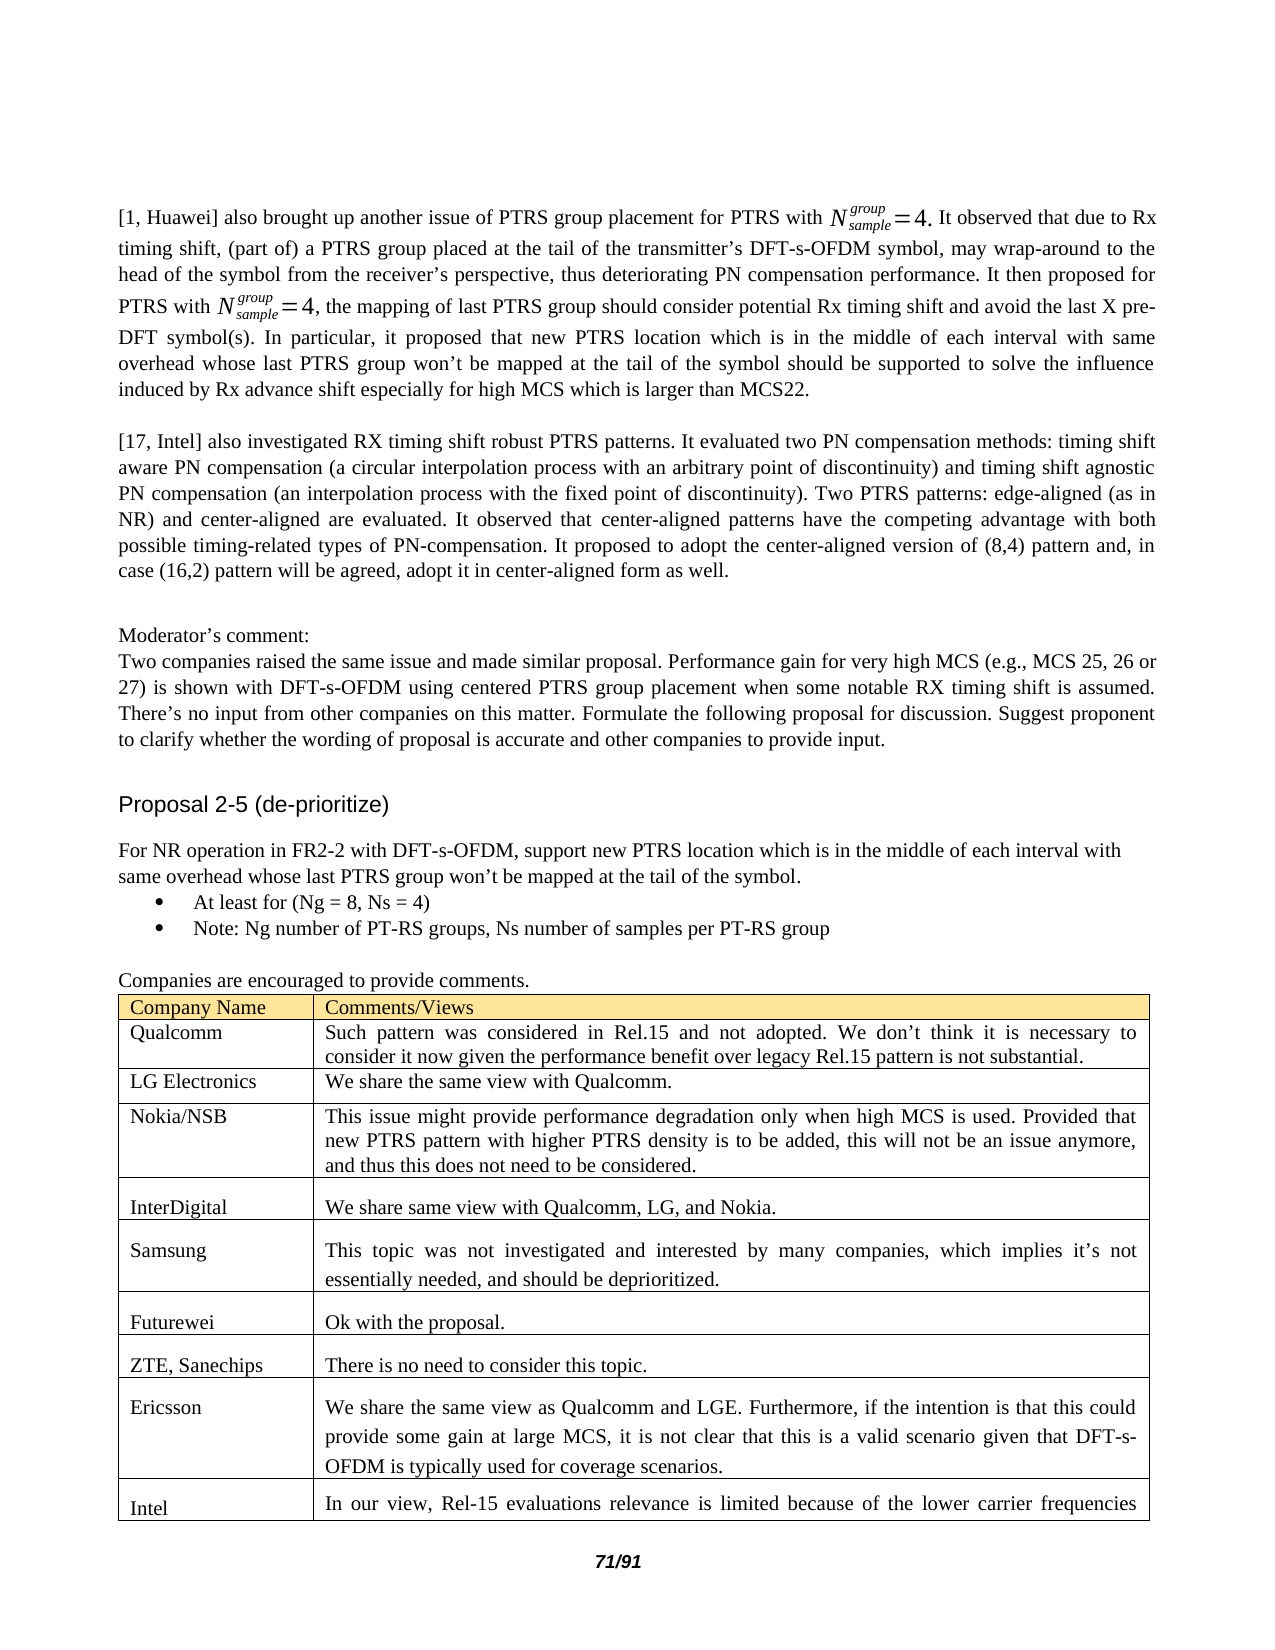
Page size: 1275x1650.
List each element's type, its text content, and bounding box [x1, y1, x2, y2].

table_cell Samsung [119, 1220, 313, 1291]
text For NR operation in FR2-2 with DFT-s-OFDM, support new PTRS location which is in the middle of each interval with same overhead whose last PTRS group won’t be mapped at the tail of the symbol. [118, 838, 1157, 888]
text [1, Huawei] also brought up another issue of PTRS group placement for PTRS with It observed that due to Rx timing shift, (part of) a PTRS group placed at the tail of the transmitter’s DFT-s-OFDM symbol, may wrap-around to the head of the symbol from the receiver’s perspective, thus deteriorating PN compensation performance. It then proposed for PTRS with , the mapping of last PTRS group should consider potential Rx timing shift and avoid the last X pre-DFT symbol(s). In particular, it proposed that new PTRS location which is in the middle of each interval with same overhead whose last PTRS group won’t be mapped at the tail of the symbol should be supported to solve the influence induced by Rx advance shift especially for high MCS which is larger than MCS22. [118, 199, 1157, 401]
text [17, Intel] also investigated RX timing shift robust PTRS patterns. It evaluated two PN compensation methods: timing shift aware PN compensation (a circular interpolation process with an arbitrary point of discontinuity) and timing shift agnostic PN compensation (an interpolation process with the fixed point of discontinuity). Two PTRS patterns: edge-aligned (as in NR) and center-aligned are evaluated. It observed that center-aligned patterns have the competing advantage with both possible timing-related types of PN-compensation. It proposed to adopt the center-aligned version of (8,4) pattern and, in case (16,2) pattern will be agreed, adopt it in center-aligned form as well. [118, 429, 1157, 582]
table_cell Qualcomm [119, 1020, 313, 1068]
table_cell Such pattern was considered in Rel.15 and not adopted. We don’t think it is necessary to consider it now given the performance benefit over legacy Rel.15 pattern is not substantial. [314, 1020, 1149, 1068]
table_header Comments/Views [314, 995, 1149, 1019]
table_cell This topic was not investigated and interested by many companies, which implies it’s not essentially needed, and should be deprioritized. [314, 1220, 1149, 1291]
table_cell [314, 1479, 1149, 1520]
table_cell Ok with the proposal. [314, 1292, 1149, 1334]
table_cell Futurewei [119, 1292, 313, 1334]
table_cell We share same view with Qualcomm, LG, and Nokia. [314, 1178, 1149, 1219]
table_cell InterDigital [119, 1178, 313, 1219]
table_cell This issue might provide performance degradation only when high MCS is used. Provided that new PTRS pattern with higher PTRS density is to be added, this will not be an issue anymore, and thus this does not need to be considered. [314, 1104, 1149, 1177]
list Note: Ng number of PT-RS groups, Ns number of samples per PT-RS group [156, 916, 1157, 940]
text Moderator’s comment: [118, 623, 1157, 647]
subtitle Proposal 2-5 (de-prioritize) [118, 791, 1157, 817]
table_cell LG Electronics [119, 1069, 313, 1103]
table_cell There is no need to consider this topic. [314, 1335, 1149, 1377]
table_cell Intel [119, 1479, 313, 1520]
table_cell ZTE, Sanechips [119, 1335, 313, 1377]
text Companies are encouraged to provide comments. [118, 968, 1157, 992]
table_cell We share the same view with Qualcomm. [314, 1069, 1149, 1103]
text Two companies raised the same issue and made similar proposal. Performance gain for very high MCS (e.g., MCS 25, 26 or 27) is shown with DFT-s-OFDM using centered PTRS group placement when some notable RX timing shift is assumed. There’s no input from other companies on this matter. Formulate the following proposal for discussion. Suggest proponent to clarify whether the wording of proposal is accurate and other companies to provide input. [118, 649, 1157, 751]
table_cell Ericsson [119, 1378, 313, 1478]
table_cell Nokia/NSB [119, 1104, 313, 1177]
table_cell We share the same view as Qualcomm and LGE. Furthermore, if the intention is that this could provide some gain at large MCS, it is not clear that this is a valid scenario given that DFT-s-OFDM is typically used for coverage scenarios. [314, 1378, 1149, 1478]
list At least for (Ng = 8, Ns = 4) [156, 890, 1157, 914]
table_header Company Name [119, 995, 313, 1019]
